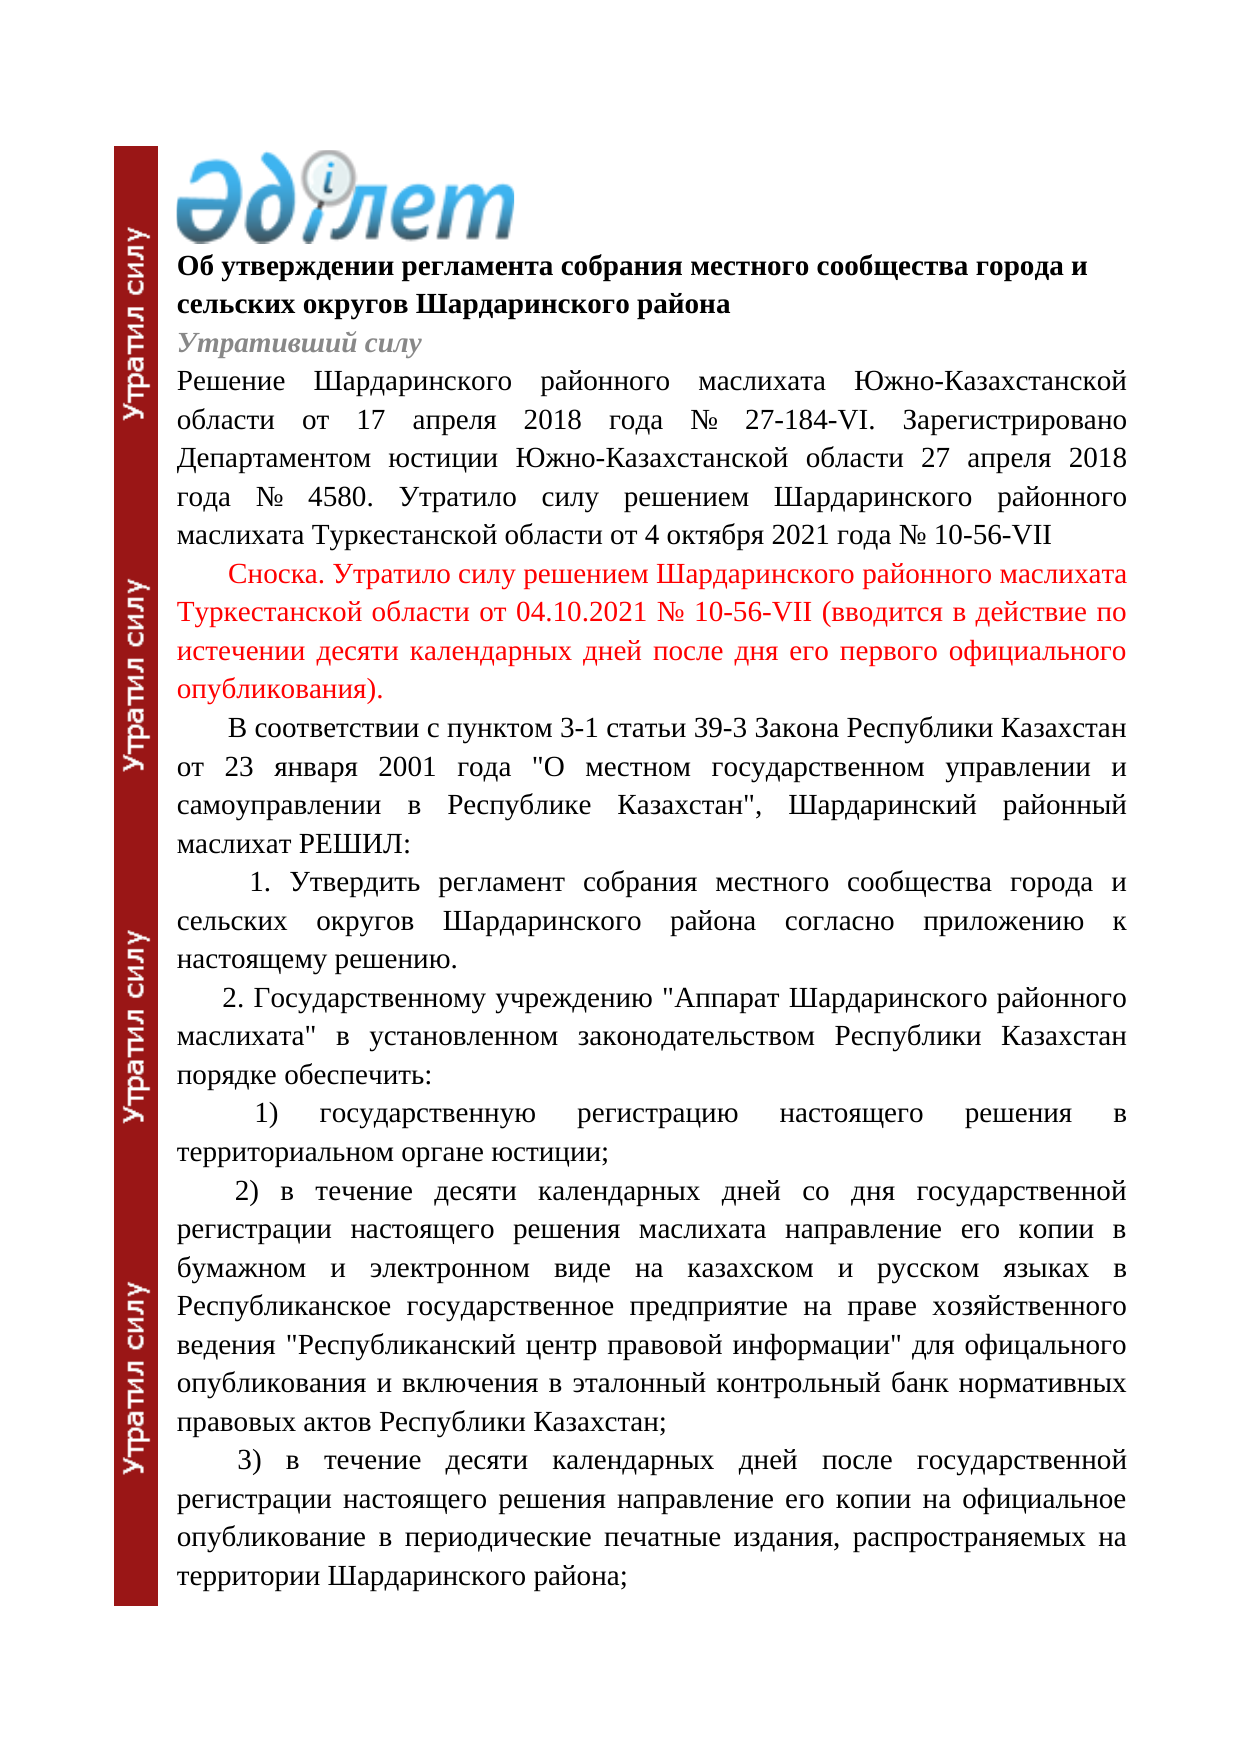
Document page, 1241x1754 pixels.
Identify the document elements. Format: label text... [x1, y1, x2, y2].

picture [114, 146, 158, 248]
picture [114, 358, 158, 363]
picture [114, 1437, 158, 1442]
picture [114, 859, 158, 864]
text В соответствии с пунктом 3-1 статьи 39-3 Закона Республики Казахстан от 23 января 2001 года "О местном государственном управлении и самоуправлении в Республике Казахстан", Шардаринский районный маслихат РЕШИЛ: [112, 710, 1128, 859]
picture [114, 975, 158, 980]
picture [114, 1168, 158, 1173]
text 2) в течение десяти календарных дней со дня государственной регистрации настоящего решения маслихата направление его копии в бумажном и электронном виде на казахском и русском языках в Республиканское государственное предприятие на праве хозяйственного ведения "Республиканский центр правовой информации" для офицального опубликования и включения в эталонный контрольный банк нормативных правовых актов Республики Казахстан; [112, 1173, 1128, 1437]
text Об утверждении регламента собрания местного сообщества города и сельских округов Шардаринского района [112, 248, 1128, 320]
picture [114, 320, 158, 325]
text 3) в течение десяти календарных дней после государственной регистрации настоящего решения направление его копии на официальное опубликование в периодические печатные издания, распространяемых на территории Шардаринского района; [112, 1442, 1128, 1592]
text Сноска. Утратило силу решением Шардаринского районного маслихата Туркестанской области от 04.10.2021 № 10-56-VIІ (вводится в действие по истечении десяти календарных дней после дня его первого официального опубликования). [112, 556, 1128, 705]
text Решение Шардаринского районного маслихата Южно-Казахстанской области от 17 апреля 2018 года № 27-184-VI. Зарегистрировано Департаментом юстиции Южно-Казахстанской области 27 апреля 2018 года № 4580. Утратило силу решением Шардаринского районного маслихата Туркестанской области от 4 октября 2021 года № 10-56-VIІ [112, 363, 1128, 551]
text 1) государственную регистрацию настоящего решения в территориальном органе юстиции; [112, 1096, 1128, 1168]
picture [114, 551, 158, 556]
picture [114, 705, 158, 710]
text 1. Утвердить регламент собрания местного сообщества города и сельских округов Шардаринского района согласно приложению к настоящему решению. [112, 864, 1128, 975]
picture [114, 1592, 158, 1606]
text Утративший силу [112, 325, 1128, 358]
text 2. Государственному учреждению "Аппарат Шардаринского районного маслихата" в установленном законодательством Республики Казахстан порядке обеспечить: [112, 980, 1128, 1091]
picture [114, 1091, 158, 1096]
picture [176, 150, 515, 244]
